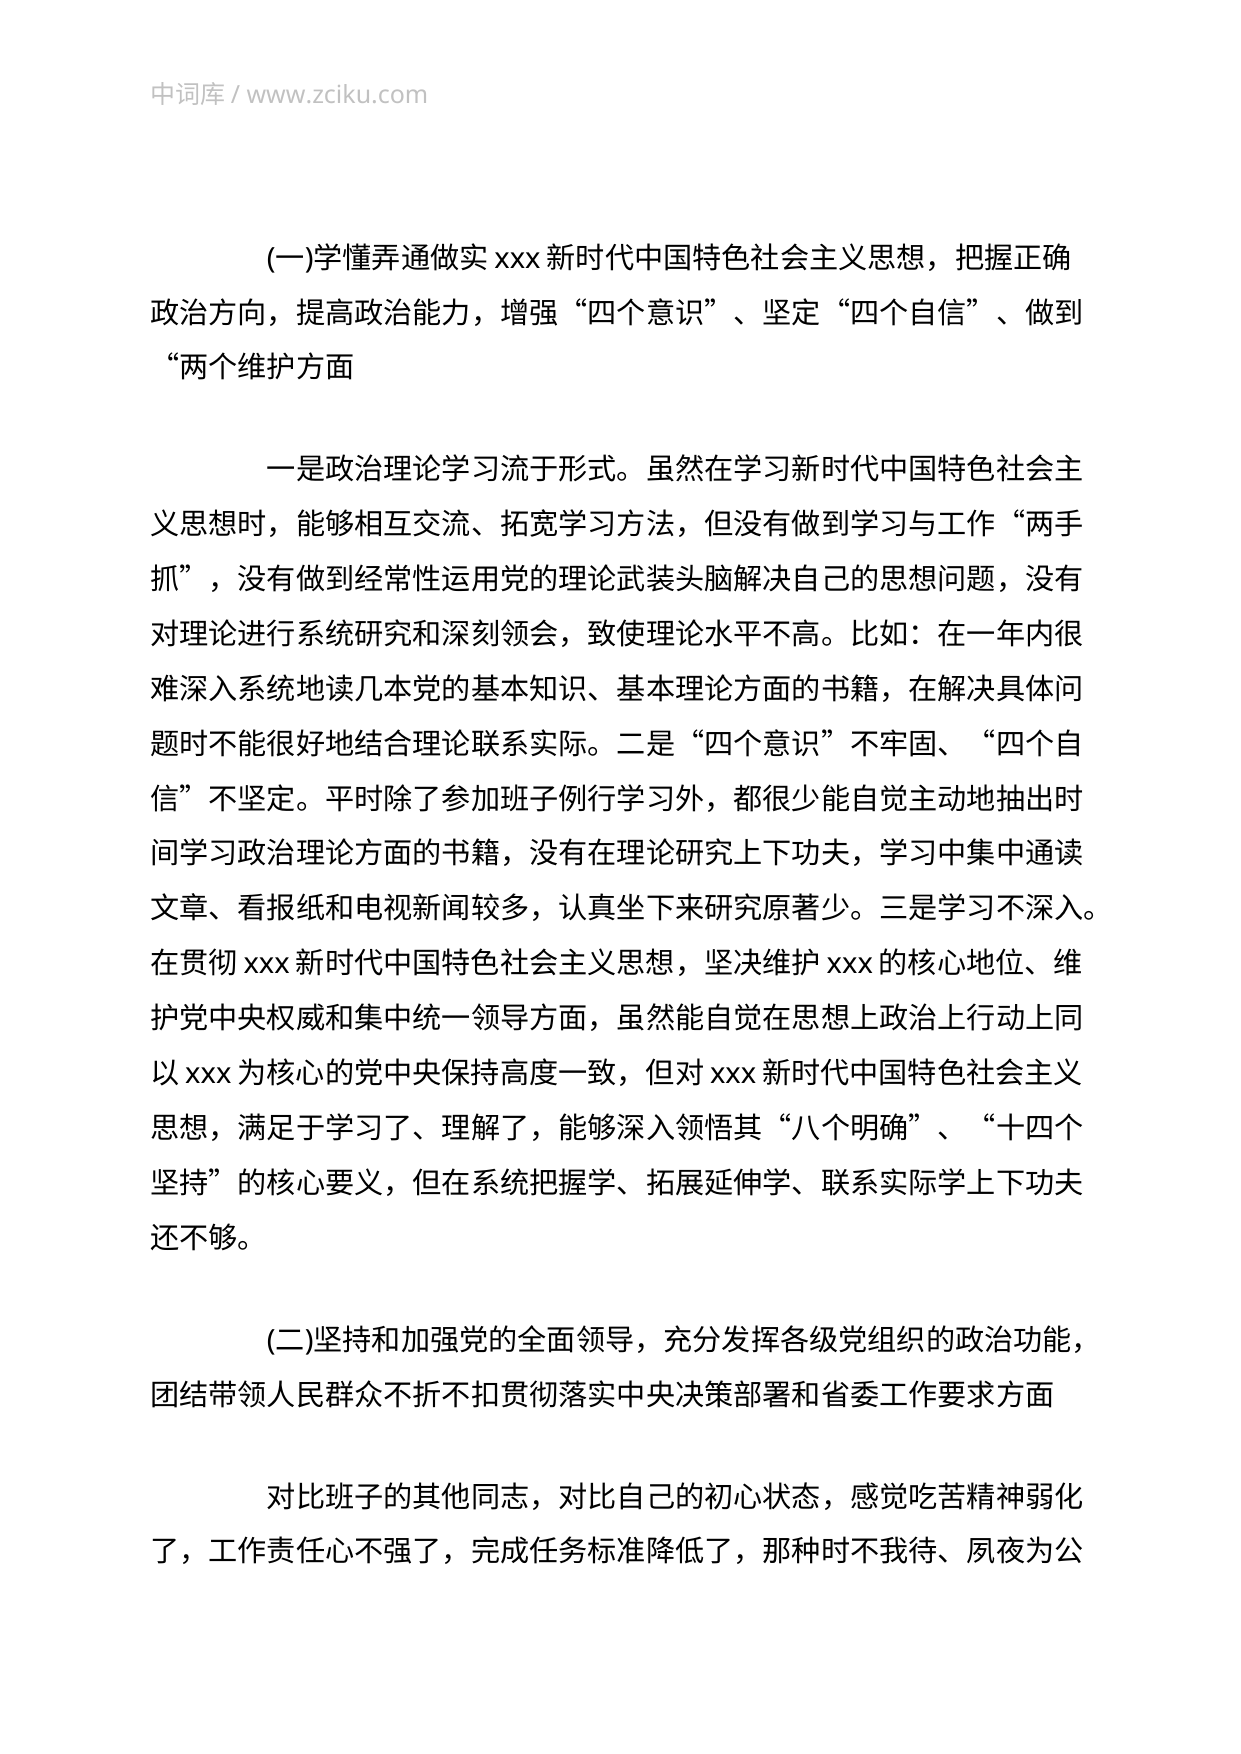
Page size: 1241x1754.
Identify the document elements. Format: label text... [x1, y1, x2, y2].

text 一是政治理论学习流于形式。虽然在学习新时代中国特色社会主义思想时，能够相互交流、拓宽学习方法，但没有做到学习与工作“两手抓”，没有做到经常性运用党的理论武装头脑解决自己的思想问题，没有对理论进行系统研究和深刻领会，致使理论水平不高。比如：在一年内很难深入系统地读几本党的基本知识、基本理论方面的书籍，在解决具体问题时不能很好地结合理论联系实际。二是“四个意识”不牢固、“四个自信”不坚定。平时除了参加班子例行学习外，都很少能自觉主动地抽出时间学习政治理论方面的书籍，没有在理论研究上下功夫，学习中集中通读文章、看报纸和电视新闻较多，认真坐下来研究原著少。三是学习不深入。在贯彻xxx新时代中国特色社会主义思想，坚决维护xxx的核心地位、维护党中央权威和集中统一领导方面，虽然能自觉在思想上政治上行动上同以xxx为核心的党中央保持高度一致，但对xxx新时代中国特色社会主义思想，满足于学习了、理解了，能够深入领悟其“八个明确”、“十四个坚持”的核心要义，但在系统把握学、拓展延伸学、联系实际学上下功夫还不够。 [150, 446, 1090, 1257]
text (二)坚持和加强党的全面领导，充分发挥各级党组织的政治功能，团结带领人民群众不折不扣贯彻落实中央决策部署和省委工作要求方面 [150, 1316, 1090, 1414]
text (一)学懂弄通做实xxx新时代中国特色社会主义思想，把握正确政治方向，提高政治能力，增强“四个意识”、坚定“四个自信”、做到“两个维护方面 [150, 234, 1090, 386]
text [150, 1473, 1090, 1570]
